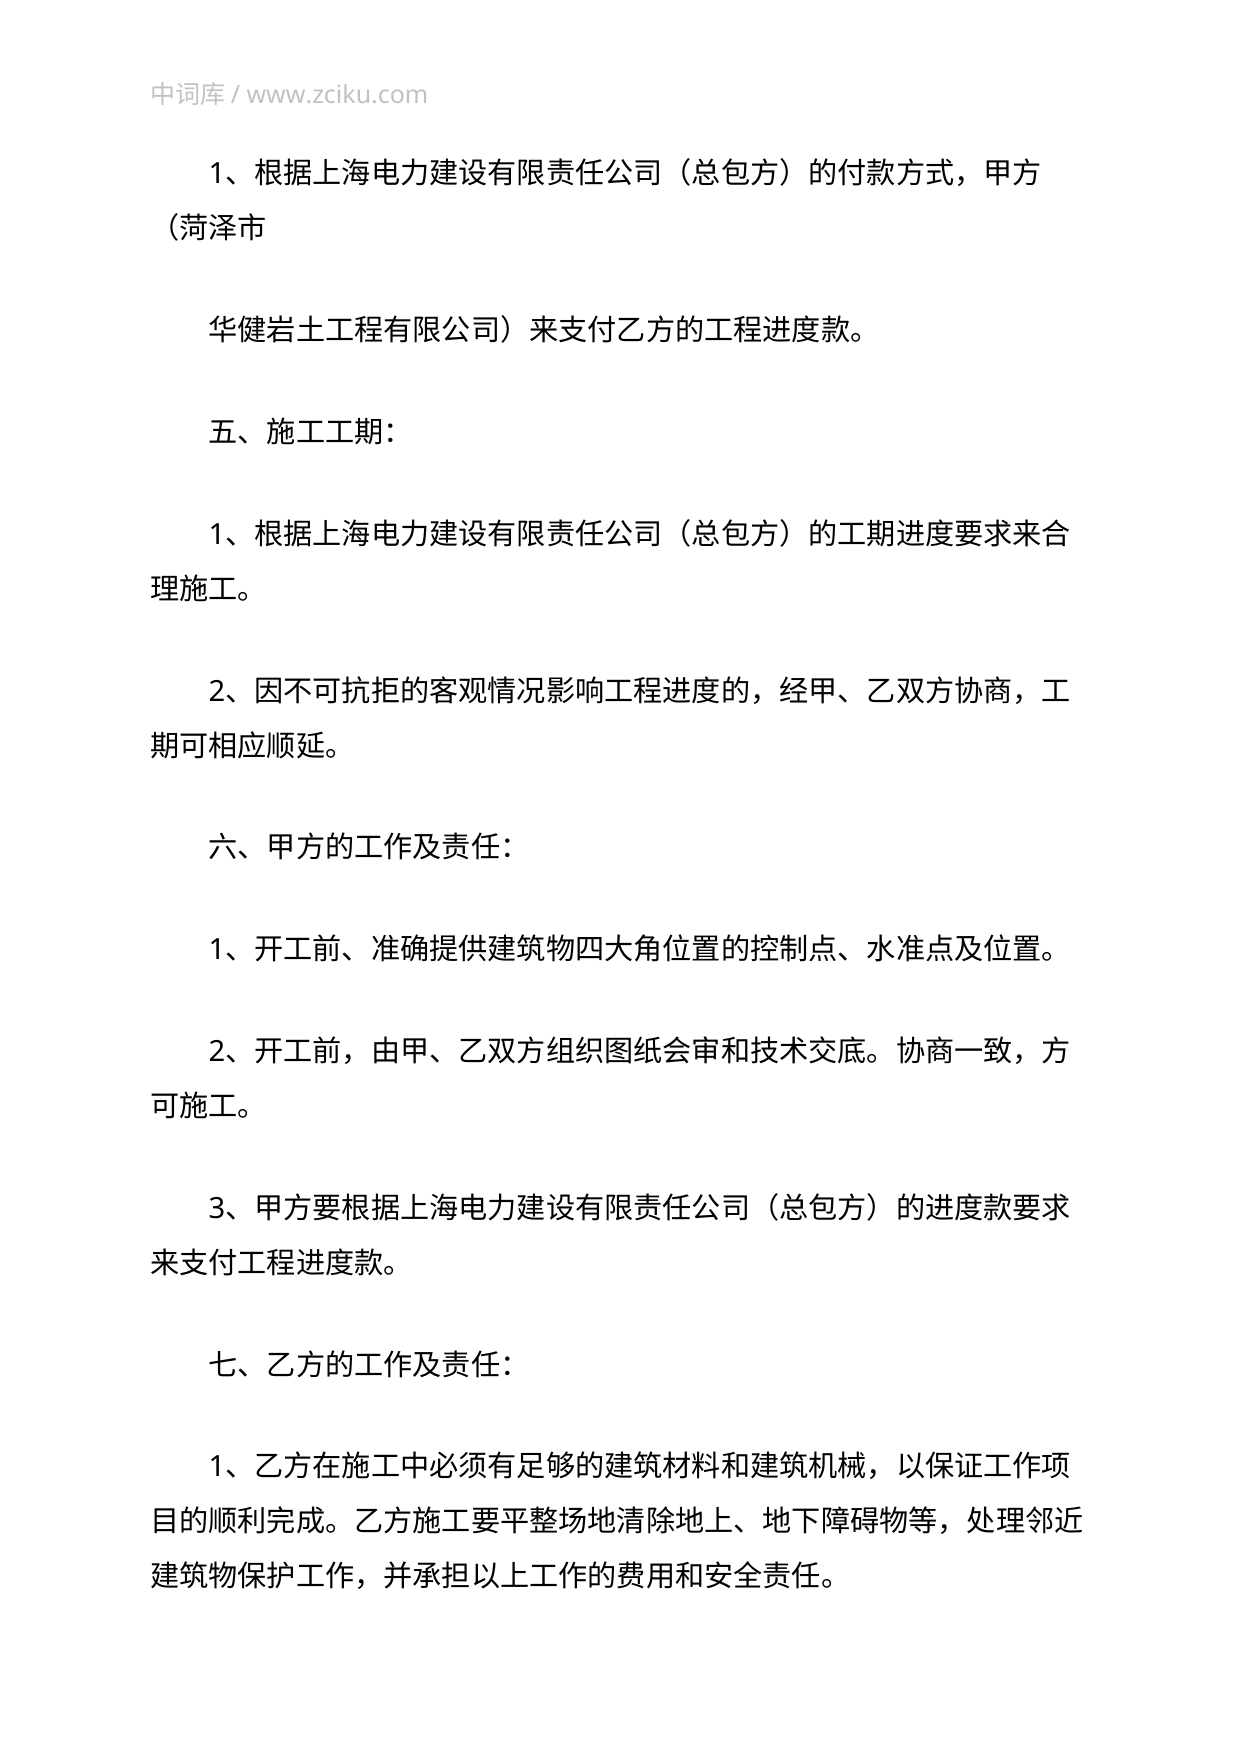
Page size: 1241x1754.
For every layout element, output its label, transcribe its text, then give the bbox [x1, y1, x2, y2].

text 1、根据上海电力建设有限责任公司（总包方）的工期进度要求来合理施工。 [150, 510, 1090, 608]
text 五、施工工期： [150, 408, 1090, 451]
text 1、根据上海电力建设有限责任公司（总包方）的付款方式，甲方（菏泽市 [150, 150, 1090, 247]
text 七、乙方的工作及责任： [150, 1341, 1090, 1383]
text 1、开工前、准确提供建筑物四大角位置的控制点、水准点及位置。 [150, 926, 1090, 968]
text 1、乙方在施工中必须有足够的建筑材料和建筑机械，以保证工作项目的顺利完成。乙方施工要平整场地清除地上、地下障碍物等，处理邻近建筑物保护工作，并承担以上工作的费用和安全责任。 [150, 1443, 1090, 1595]
text 华健岩土工程有限公司）来支付乙方的工程进度款。 [150, 307, 1090, 349]
text 2、开工前，由甲、乙双方组织图纸会审和技术交底。协商一致，方可施工。 [150, 1028, 1090, 1125]
text 2、因不可抗拒的客观情况影响工程进度的，经甲、乙双方协商，工期可相应顺延。 [150, 667, 1090, 764]
text 六、甲方的工作及责任： [150, 824, 1090, 866]
text 3、甲方要根据上海电力建设有限责任公司（总包方）的进度款要求来支付工程进度款。 [150, 1184, 1090, 1282]
